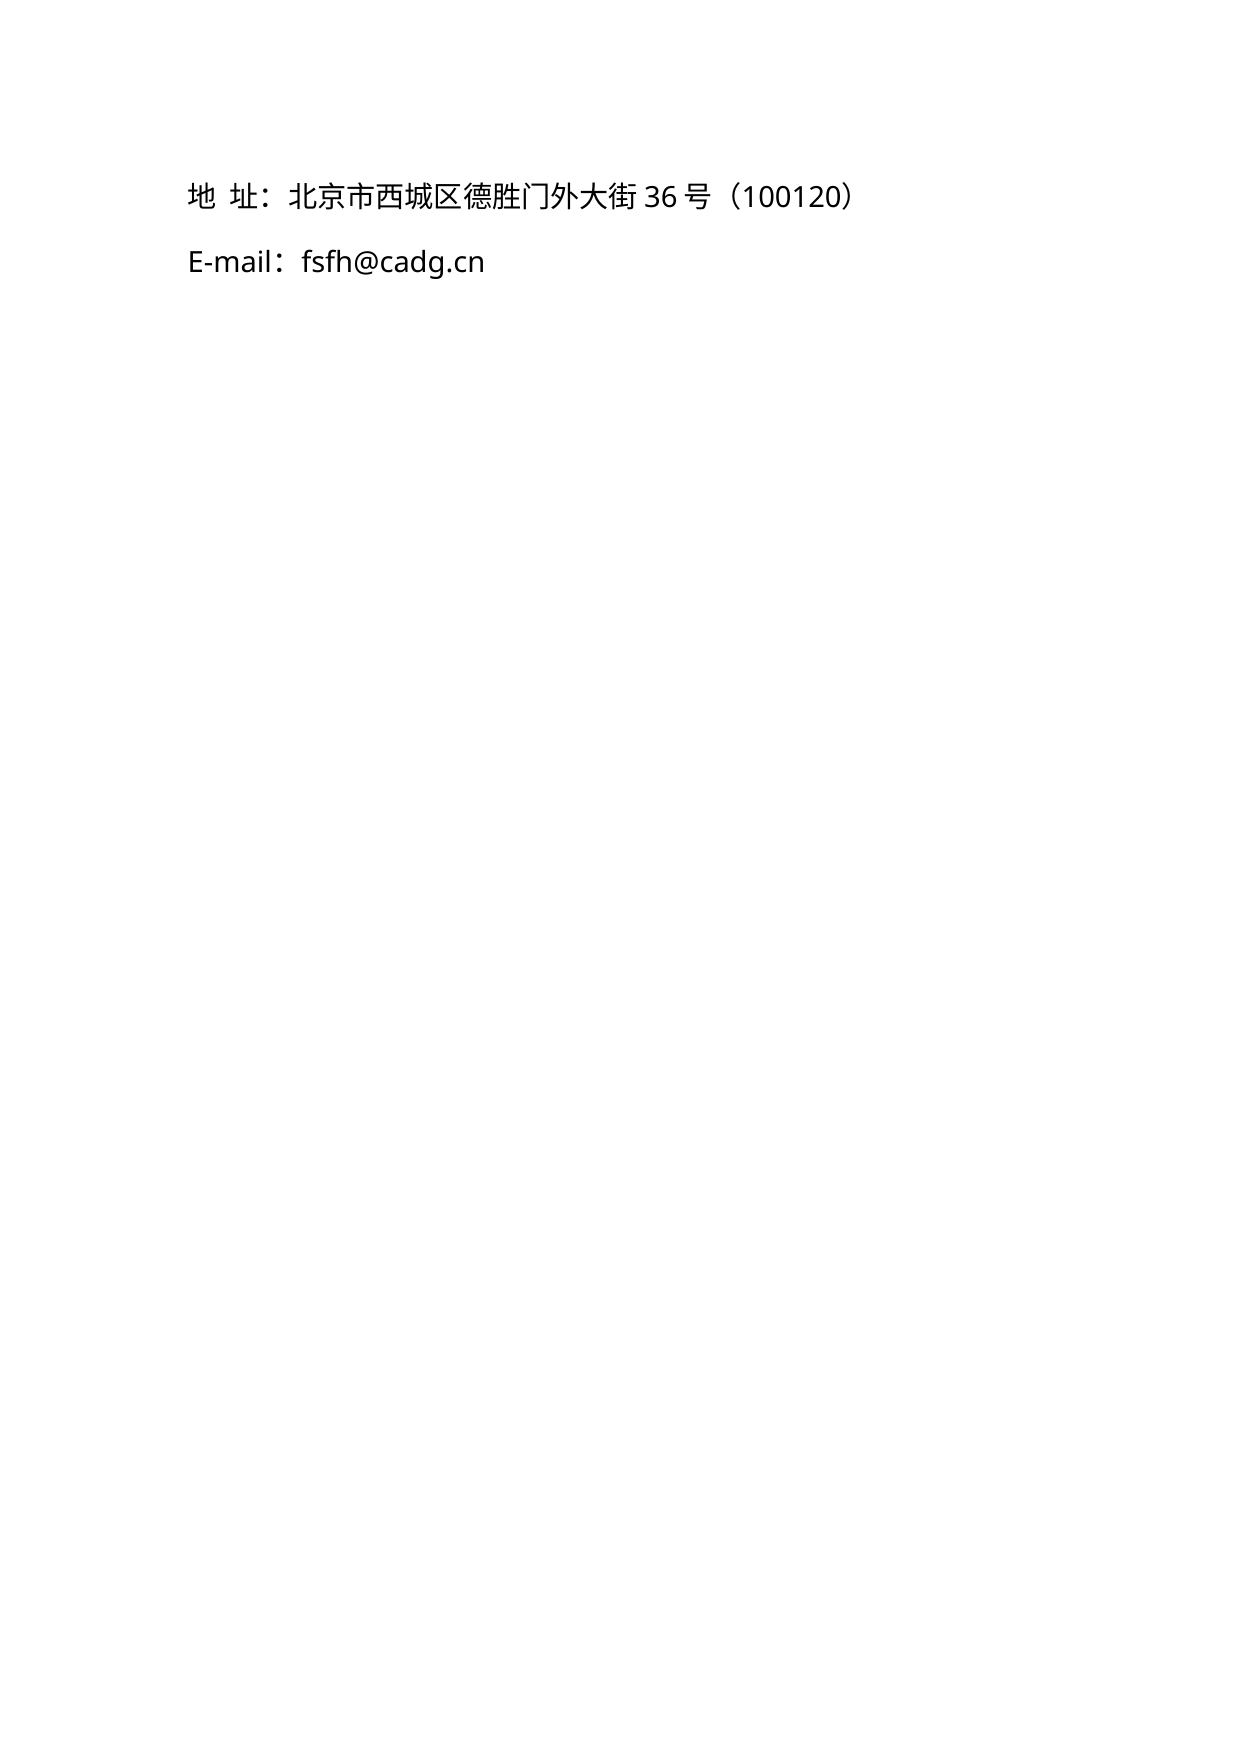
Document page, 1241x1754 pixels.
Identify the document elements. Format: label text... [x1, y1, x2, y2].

text E-mail：fsfh@cadg.cn [187, 227, 1053, 292]
text 地 址：北京市西城区德胜门外大街36号（100120） [187, 162, 1053, 227]
